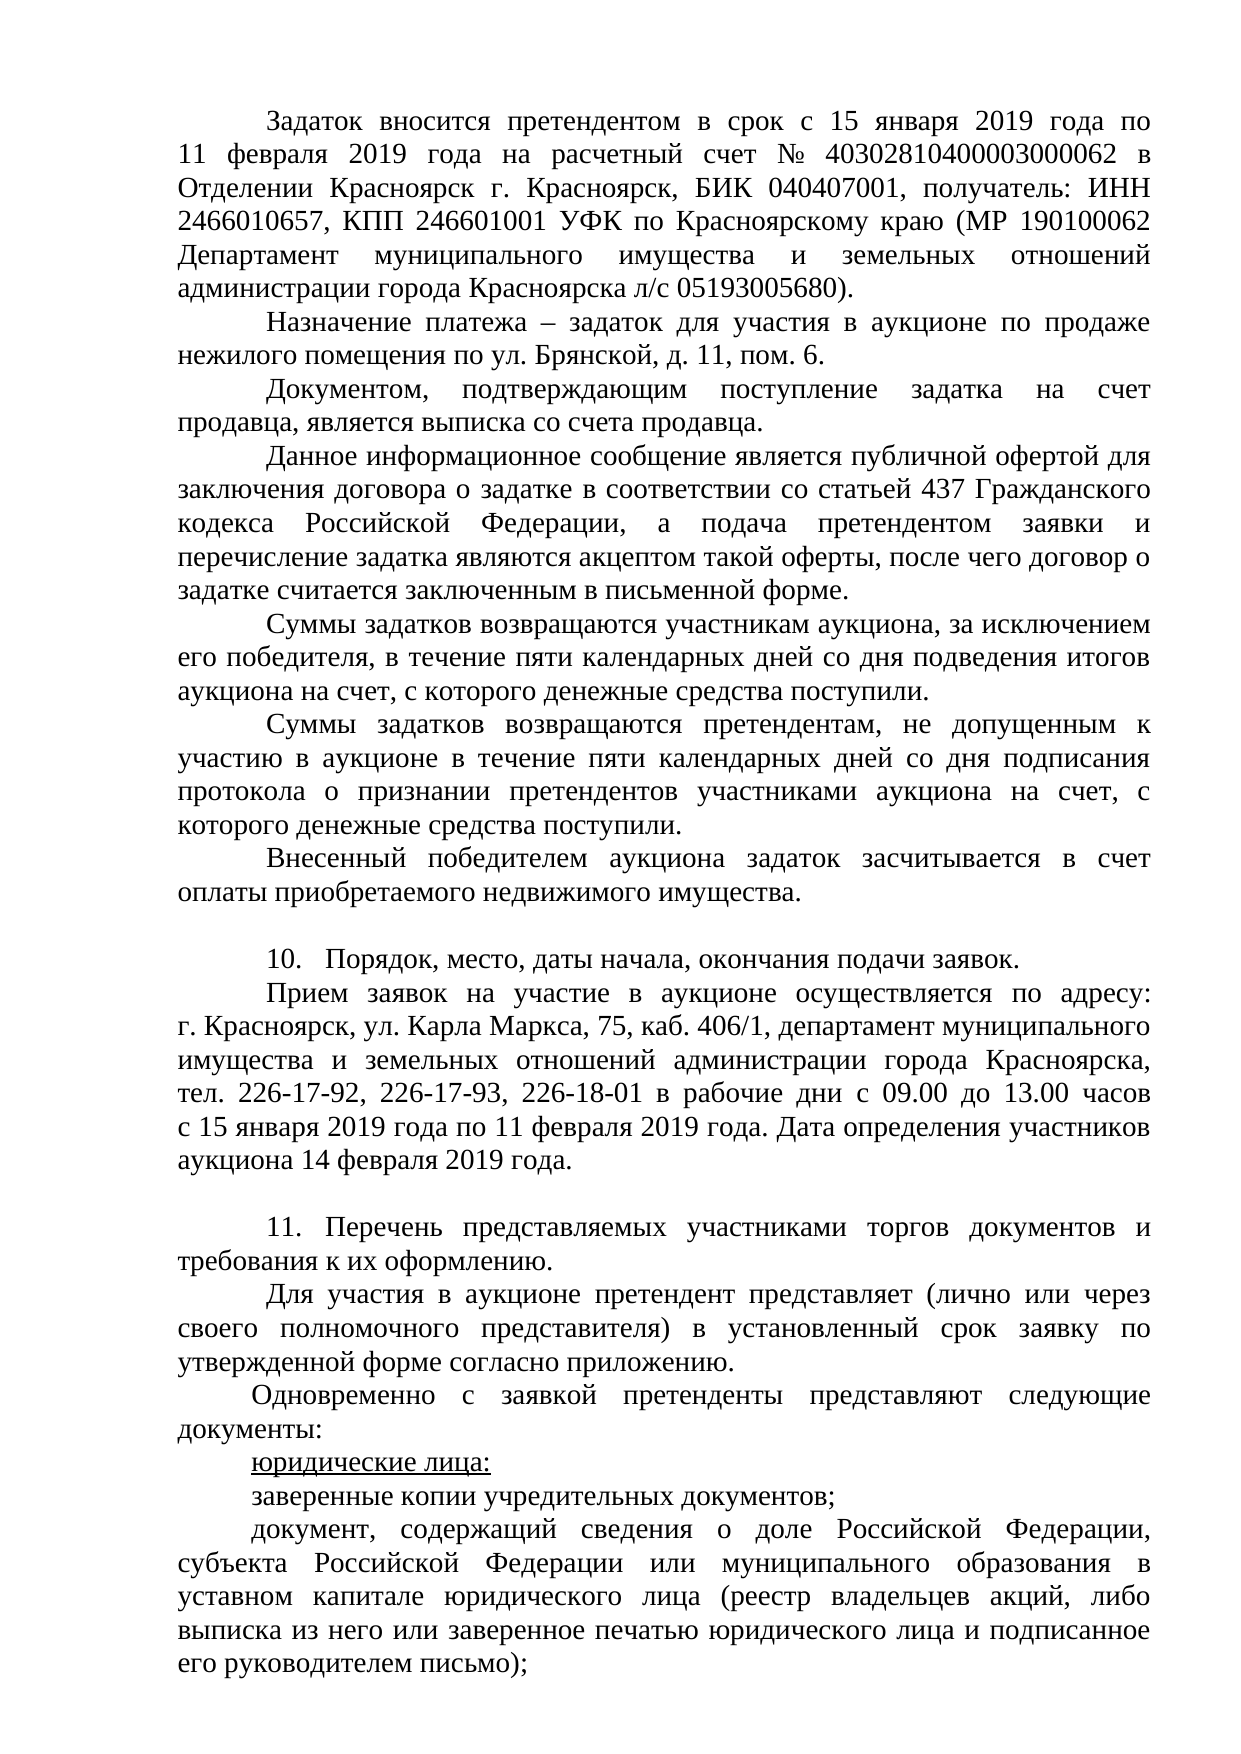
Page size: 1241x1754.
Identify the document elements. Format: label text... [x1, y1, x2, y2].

list Порядок, место, даты начала, окончания подачи заявок. [177, 941, 1152, 975]
text заверенные копии учредительных документов; [177, 1478, 1152, 1511]
text Назначение платежа – задаток для участия в аукционе по продаже нежилого помещения по ул. Брянской, д. 11, пом. 6. [177, 304, 1152, 371]
text Суммы задатков возвращаются участникам аукциона, за исключением его победителя, в течение пяти календарных дней со дня подведения итогов аукциона на счет, с которого денежные средства поступили. [177, 606, 1152, 706]
text Данное информационное сообщение является публичной офертой для заключения договора о задатке в соответствии со статьей 437 Гражданского кодекса Российской Федерации, а подача претендентом заявки и перечисление задатка являются акцептом такой оферты, после чего договор о задатке считается заключенным в письменной форме. [177, 438, 1152, 606]
text Задаток вносится претендентом в срок с 15 января 2019 года по 11 февраля 2019 года на расчетный счет № 40302810400003000062 в Отделении Красноярск г. Красноярск, БИК 040407001, получатель: ИНН 2466010657, КПП 246601001 УФК по Красноярскому краю (МР 190100062 Департамент муниципального имущества и земельных отношений администрации города Красноярска л/с 05193005680). [177, 103, 1152, 304]
list Перечень представляемых участниками торгов документов и требования к их оформлению. [177, 1209, 1152, 1277]
text документ, содержащий сведения о доле Российской Федерации, субъекта Российской Федерации или муниципального образования в уставном капитале юридического лица (реестр владельцев акций, либо выписка из него или заверенное печатью юридического лица и подписанное его руководителем письмо); [177, 1511, 1152, 1679]
text юридические лица: [177, 1444, 1152, 1478]
text Внесенный победителем аукциона задаток засчитывается в счет оплаты приобретаемого недвижимого имущества. [177, 841, 1152, 908]
text Документом, подтверждающим поступление задатка на счет продавца, является выписка со счета продавца. [177, 371, 1152, 438]
text Одновременно с заявкой претенденты представляют следующие документы: [177, 1377, 1152, 1444]
text Суммы задатков возвращаются претендентам, не допущенным к участию в аукционе в течение пяти календарных дней со дня подписания протокола о признании претендентов участниками аукциона на счет, с которого денежные средства поступили. [177, 706, 1152, 841]
list Прием заявок на участие в аукционе осуществляется по адресу: г. Красноярск, ул. Карла Маркса, 75, каб. 406/1, департамент муниципального имущества и земельных отношений администрации города Красноярска, тел. 226-17-92, 226-17-93, 226-18-01 в рабочие дни с 09.00 до 13.00 часов с 15 января 2019 года по 11 февраля 2019 года. Дата определения участников аукциона 14 февраля 2019 года. [177, 975, 1152, 1176]
text Для участия в аукционе претендент представляет (лично или через своего полномочного представителя) в установленный срок заявку по утвержденной форме согласно приложению. [177, 1277, 1152, 1377]
